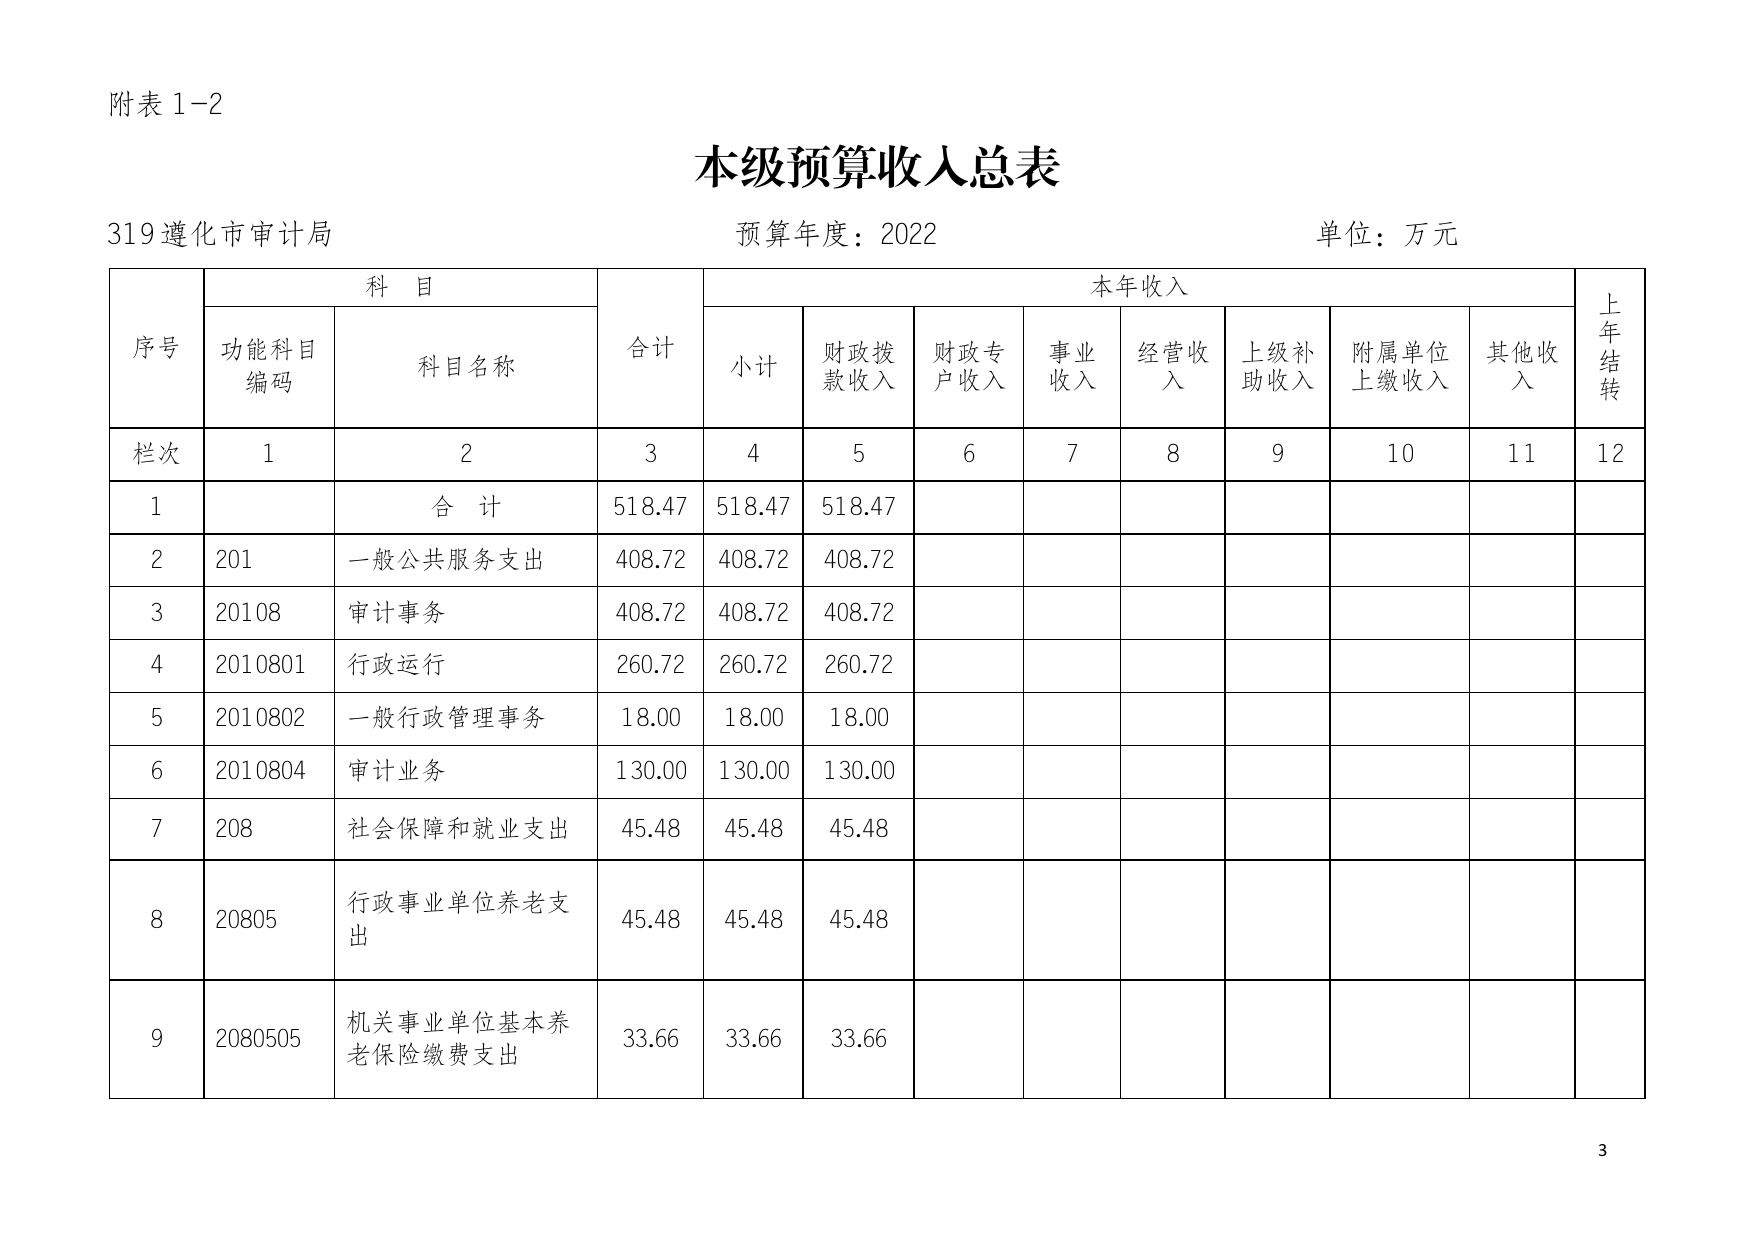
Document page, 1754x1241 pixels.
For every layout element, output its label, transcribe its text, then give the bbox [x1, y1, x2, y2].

table_cell 其他收入 [1470, 307, 1574, 427]
table_cell [1576, 587, 1644, 639]
table_cell [1226, 746, 1329, 797]
table_cell [915, 535, 1023, 586]
table_cell 2010801 [205, 640, 334, 692]
table_header 序号 [110, 269, 203, 427]
table_cell [1226, 482, 1329, 533]
table_cell 8 [110, 861, 203, 979]
table_cell [915, 640, 1023, 692]
table_cell 2010804 [205, 746, 334, 797]
table_cell 5 [110, 693, 203, 744]
table_cell 130.00 [598, 746, 703, 797]
table_cell 518.47 [804, 482, 913, 533]
table_cell 33.66 [598, 981, 703, 1098]
table_cell 小计 [704, 307, 802, 427]
table_cell 行政事业单位养老支出 [335, 861, 597, 979]
table_cell 行政运行 [335, 640, 597, 692]
table_cell 2080505 [205, 981, 334, 1098]
table_cell 审计事务 [335, 587, 597, 639]
text 319遵化市审计局 预算年度：2022 单位：万元 [106, 202, 1648, 267]
table_cell [915, 693, 1023, 744]
table_cell 408.72 [804, 535, 913, 586]
table_cell 财政拨款收入 [804, 307, 913, 427]
table_cell 事业收入 [1024, 307, 1120, 427]
table_cell 11 [1470, 429, 1574, 480]
table_cell 一般公共服务支出 [335, 535, 597, 586]
table_cell [1470, 693, 1574, 744]
table_cell 20805 [205, 861, 334, 979]
table_cell 18.00 [804, 693, 913, 744]
table_cell 518.47 [598, 482, 703, 533]
table_cell [1024, 746, 1120, 797]
table_cell 3 [110, 587, 203, 639]
table_cell 6 [915, 429, 1023, 480]
table_cell [915, 587, 1023, 639]
table_header 本年收入 [704, 269, 1574, 306]
table_cell [1121, 482, 1224, 533]
table_cell [1576, 861, 1644, 979]
table_cell [1024, 861, 1120, 979]
table_cell [1226, 587, 1329, 639]
table_cell 45.48 [598, 861, 703, 979]
table_cell 45.48 [804, 861, 913, 979]
table_cell 3 [598, 429, 703, 480]
table_cell 财政专户收入 [915, 307, 1023, 427]
table_cell 260.72 [804, 640, 913, 692]
table_cell 18.00 [704, 693, 802, 744]
table_cell [1121, 693, 1224, 744]
table_cell [1470, 799, 1574, 859]
table_cell [1331, 587, 1469, 639]
table_cell 12 [1576, 429, 1644, 480]
table_cell [1331, 981, 1469, 1098]
table_cell 机关事业单位基本养老保险缴费支出 [335, 981, 597, 1098]
table_cell [1121, 799, 1224, 859]
table_cell [1024, 640, 1120, 692]
table_cell [915, 861, 1023, 979]
table_cell [1576, 799, 1644, 859]
table_cell 2 [110, 535, 203, 586]
table_cell [1024, 981, 1120, 1098]
table_cell 33.66 [804, 981, 913, 1098]
table_cell [1331, 693, 1469, 744]
table_cell [1226, 861, 1329, 979]
table_cell 附属单位上缴收入 [1331, 307, 1469, 427]
table_cell 33.66 [704, 981, 802, 1098]
table_cell [1121, 640, 1224, 692]
table_cell [1576, 482, 1644, 533]
table_cell [1226, 640, 1329, 692]
table_cell 4 [110, 640, 203, 692]
table_cell 4 [704, 429, 802, 480]
table_cell 45.48 [704, 799, 802, 859]
table_cell 社会保障和就业支出 [335, 799, 597, 859]
table_cell [1470, 640, 1574, 692]
table_cell 2 [335, 429, 597, 480]
table_cell 45.48 [804, 799, 913, 859]
table_cell 一般行政管理事务 [335, 693, 597, 744]
table_cell 408.72 [804, 587, 913, 639]
table_cell 208 [205, 799, 334, 859]
table_cell 功能科目编码 [205, 307, 334, 427]
table_cell 科目名称 [335, 307, 597, 427]
table_cell 45.48 [598, 799, 703, 859]
table_cell 栏次 [110, 429, 203, 480]
table_cell 130.00 [704, 746, 802, 797]
table_cell [1226, 693, 1329, 744]
table_cell 8 [1121, 429, 1224, 480]
table_cell 18.00 [598, 693, 703, 744]
table_cell 合 计 [335, 482, 597, 533]
table_cell 2010802 [205, 693, 334, 744]
table_cell [1470, 535, 1574, 586]
table_header 合计 [598, 269, 703, 427]
table_cell 20108 [205, 587, 334, 639]
table_cell [1226, 981, 1329, 1098]
table_cell 408.72 [598, 535, 703, 586]
table_cell [1024, 535, 1120, 586]
table_cell [915, 981, 1023, 1098]
table_cell 6 [110, 746, 203, 797]
table_cell [1331, 482, 1469, 533]
table_cell [915, 746, 1023, 797]
table_cell 1 [110, 482, 203, 533]
table_cell 上级补助收入 [1226, 307, 1329, 427]
table_cell 408.72 [598, 587, 703, 639]
table_cell [915, 482, 1023, 533]
table_cell [1331, 861, 1469, 979]
table_cell [1576, 693, 1644, 744]
table_cell 260.72 [704, 640, 802, 692]
table_cell 408.72 [704, 535, 802, 586]
table_cell [1024, 587, 1120, 639]
table_cell [1226, 799, 1329, 859]
table_cell [205, 482, 334, 533]
table_cell 经营收入 [1121, 307, 1224, 427]
table_cell 10 [1331, 429, 1469, 480]
table_cell 518.47 [704, 482, 802, 533]
table_cell [1470, 861, 1574, 979]
table_cell 9 [110, 981, 203, 1098]
table_cell [1331, 746, 1469, 797]
table_cell [1576, 535, 1644, 586]
table_cell [1024, 693, 1120, 744]
table_cell 130.00 [804, 746, 913, 797]
text 本级预算收入总表 [106, 137, 1648, 202]
table_header 上年结转 [1576, 269, 1644, 427]
table_cell 7 [1024, 429, 1120, 480]
table_cell 260.72 [598, 640, 703, 692]
table_cell [1121, 981, 1224, 1098]
table_cell [1024, 482, 1120, 533]
table_cell [1576, 746, 1644, 797]
table_cell [1331, 799, 1469, 859]
table_cell [1024, 799, 1120, 859]
table_cell [1576, 981, 1644, 1098]
table_cell 7 [110, 799, 203, 859]
table_cell [1470, 746, 1574, 797]
table_cell [1470, 482, 1574, 533]
table_cell [1121, 861, 1224, 979]
table_cell [1331, 640, 1469, 692]
table_cell [1121, 535, 1224, 586]
table_cell 审计业务 [335, 746, 597, 797]
table_cell [915, 799, 1023, 859]
table_cell 1 [205, 429, 334, 480]
table_cell 201 [205, 535, 334, 586]
text 附表1-2 [106, 72, 1648, 137]
table_header 科 目 [205, 269, 597, 306]
table_cell [1121, 746, 1224, 797]
table_cell [1576, 640, 1644, 692]
table_cell 45.48 [704, 861, 802, 979]
table_cell 408.72 [704, 587, 802, 639]
table_cell [1470, 587, 1574, 639]
table_cell [1331, 535, 1469, 586]
table_cell 5 [804, 429, 913, 480]
table_cell [1226, 535, 1329, 586]
table_cell 9 [1226, 429, 1329, 480]
table_cell [1121, 587, 1224, 639]
table_cell [1470, 981, 1574, 1098]
